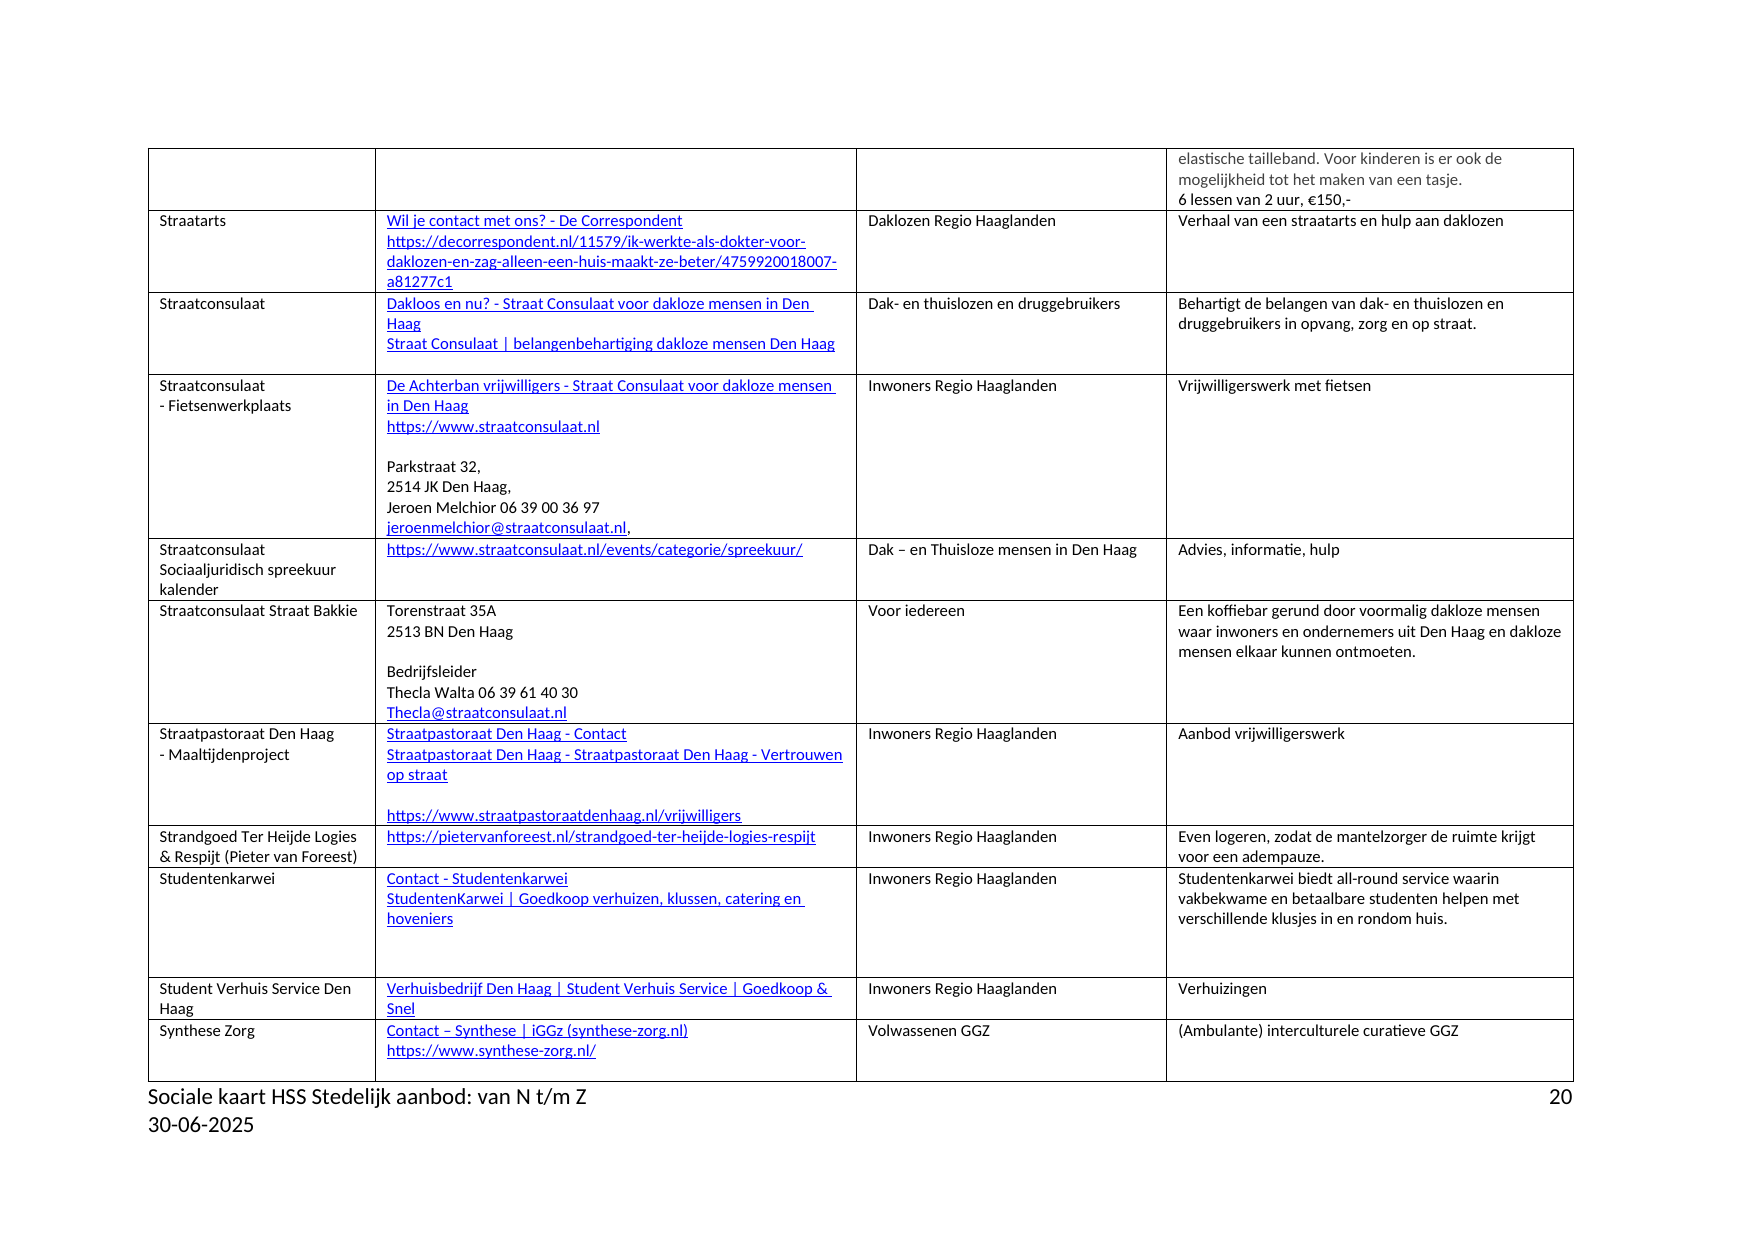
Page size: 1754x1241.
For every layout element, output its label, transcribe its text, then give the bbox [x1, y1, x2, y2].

table_cell Inwoners Regio Haaglanden [857, 375, 1166, 538]
table_cell Strandgoed Ter Heijde Logies & Respijt (Pieter van Foreest) [149, 826, 375, 867]
table_cell https://pietervanforeest.nl/strandgoed-ter-heijde-logies-respijt [376, 826, 856, 867]
table_cell Studentenkarwei [149, 868, 375, 977]
table_cell Synthese Zorg [149, 1020, 375, 1081]
table_cell Een koffiebar gerund door voormalig dakloze mensen waar inwoners en ondernemers uit Den Haag en dakloze mensen elkaar kunnen ontmoeten. [1167, 601, 1573, 723]
table_cell Straatconsulaat - Fietsenwerkplaats [149, 375, 375, 538]
table_cell (Ambulante) interculturele curatieve GGZ [1167, 1020, 1573, 1081]
table_cell Dak- en thuislozen en druggebruikers [857, 293, 1166, 374]
table_cell Verhuizingen [1167, 978, 1573, 1019]
table_cell Student Verhuis Service Den Haag [149, 978, 375, 1019]
table_cell Torenstraat 35A 2513 BN Den Haag Bedrijfsleider Thecla Walta 06 39 61 40 30 Thecla@straatconsulaat.nl [376, 601, 856, 723]
table_cell Studentenkarwei biedt all-round service waarin vakbekwame en betaalbare studenten helpen met verschillende klusjes in en rondom huis. [1167, 868, 1573, 977]
table_cell Inwoners Regio Haaglanden [857, 724, 1166, 825]
table_cell Wil je contact met ons? - De Correspondent https://decorrespondent.nl/11579/ik-werkte-als-dokter-voor-daklozen-en-zag-alleen-een-huis-maakt-ze-beter/4759920018007-a81277c1 [376, 211, 856, 292]
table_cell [857, 149, 1166, 209]
table_cell De Achterban vrijwilligers - Straat Consulaat voor dakloze mensen in Den Haag https://www.straatconsulaat.nl Parkstraat 32, 2514 JK Den Haag, Jeroen Melchior 06 39 00 36 97 jeroenmelchior@straatconsulaat.nl, [376, 375, 856, 538]
table_cell Verhaal van een straatarts en hulp aan daklozen [1167, 211, 1573, 292]
table_cell Contact - Studentenkarwei StudentenKarwei | Goedkoop verhuizen, klussen, catering en hoveniers [376, 868, 856, 977]
table_cell Inwoners Regio Haaglanden [857, 978, 1166, 1019]
table_cell Straatpastoraat Den Haag - Maaltijdenproject [149, 724, 375, 825]
table_cell Volwassenen GGZ [857, 1020, 1166, 1081]
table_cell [376, 149, 856, 209]
table_cell Even logeren, zodat de mantelzorger de ruimte krijgt voor een adempauze. [1167, 826, 1573, 867]
table_cell Dakloos en nu? - Straat Consulaat voor dakloze mensen in Den Haag Straat Consulaat | belangenbehartiging dakloze mensen Den Haag [376, 293, 856, 374]
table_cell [149, 149, 375, 209]
table_cell https://www.straatconsulaat.nl/events/categorie/spreekuur/ [376, 539, 856, 600]
table_cell Straatarts [149, 211, 375, 292]
table_cell Advies, informatie, hulp [1167, 539, 1573, 600]
table_cell Aanbod vrijwilligerswerk [1167, 724, 1573, 825]
table_cell Contact – Synthese | iGGz (synthese-zorg.nl) https://www.synthese-zorg.nl/ [376, 1020, 856, 1081]
table_cell Dak – en Thuisloze mensen in Den Haag [857, 539, 1166, 600]
table_cell Straatconsulaat Sociaaljuridisch spreekuur kalender [149, 539, 375, 600]
table_cell Voor iedereen [857, 601, 1166, 723]
table_cell Daklozen Regio Haaglanden [857, 211, 1166, 292]
table_cell Straatpastoraat Den Haag - Contact Straatpastoraat Den Haag - Straatpastoraat Den Haag - Vertrouwen op straat https://www.straatpastoraatdenhaag.nl/vrijwilligers [376, 724, 856, 825]
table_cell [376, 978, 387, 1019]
table_cell Behartigt de belangen van dak- en thuislozen en druggebruikers in opvang, zorg en op straat. [1167, 293, 1573, 374]
table_cell Inwoners Regio Haaglanden [857, 826, 1166, 867]
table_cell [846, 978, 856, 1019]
table_cell Straatconsulaat Straat Bakkie [149, 601, 375, 723]
table_cell Straatconsulaat [149, 293, 375, 374]
table_cell Inwoners Regio Haaglanden [857, 868, 1166, 977]
table_cell Vrijwilligerswerk met fietsen [1167, 375, 1573, 538]
